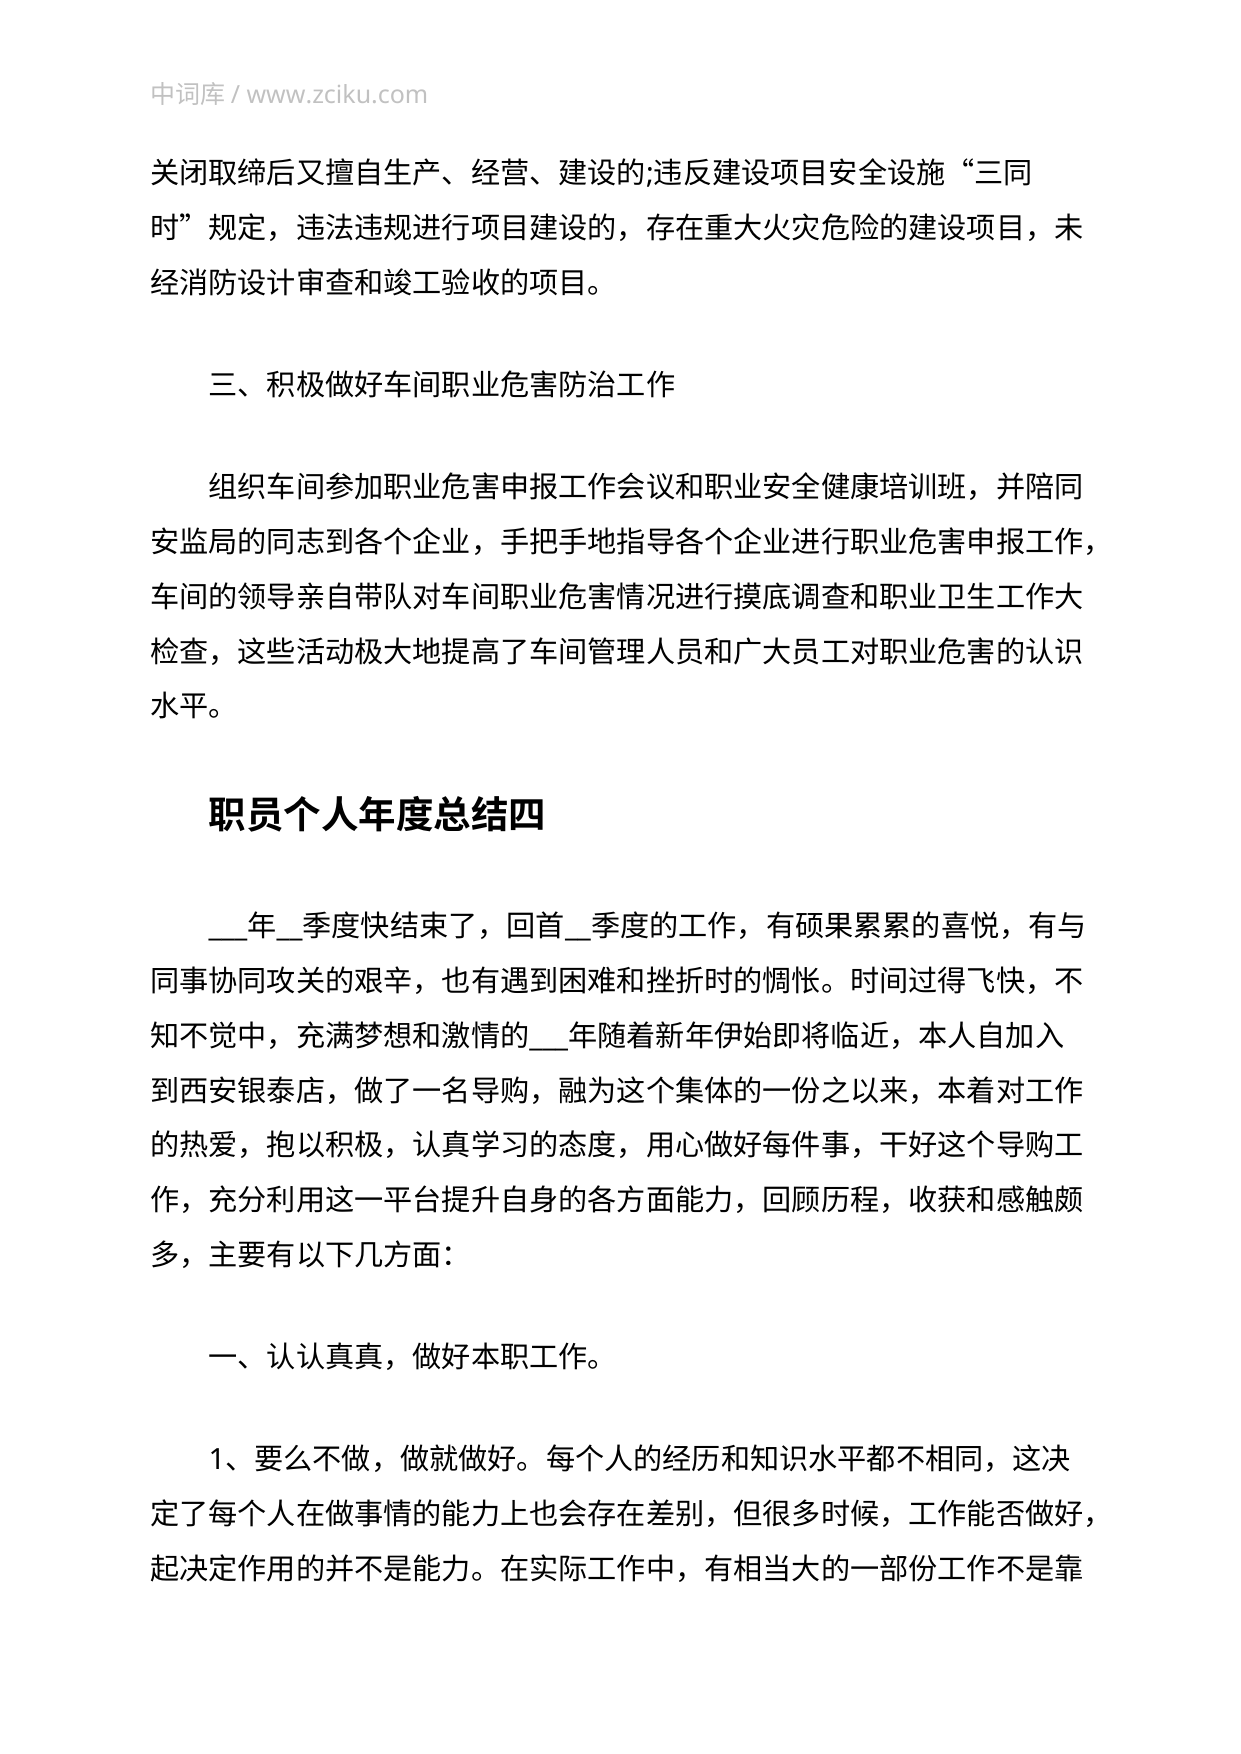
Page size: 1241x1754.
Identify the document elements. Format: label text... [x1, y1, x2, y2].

text 三、积极做好车间职业危害防治工作 [150, 362, 1090, 404]
text 职员个人年度总结四 [150, 785, 1090, 839]
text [150, 150, 1090, 302]
text 组织车间参加职业危害申报工作会议和职业安全健康培训班，并陪同安监局的同志到各个企业，手把手地指导各个企业进行职业危害申报工作，车间的领导亲自带队对车间职业危害情况进行摸底调查和职业卫生工作大检查，这些活动极大地提高了车间管理人员和广大员工对职业危害的认识水平。 [150, 463, 1090, 725]
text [150, 1435, 1090, 1587]
text ___年__季度快结束了，回首__季度的工作，有硕果累累的喜悦，有与同事协同攻关的艰辛，也有遇到困难和挫折时的惆怅。时间过得飞快，不知不觉中，充满梦想和激情的___年随着新年伊始即将临近，本人自加入到西安银泰店，做了一名导购，融为这个集体的一份之以来，本着对工作的热爱，抱以积极，认真学习的态度，用心做好每件事，干好这个导购工作，充分利用这一平台提升自身的各方面能力，回顾历程，收获和感触颇多，主要有以下几方面： [150, 902, 1090, 1274]
text 一、认认真真，做好本职工作。 [150, 1333, 1090, 1376]
